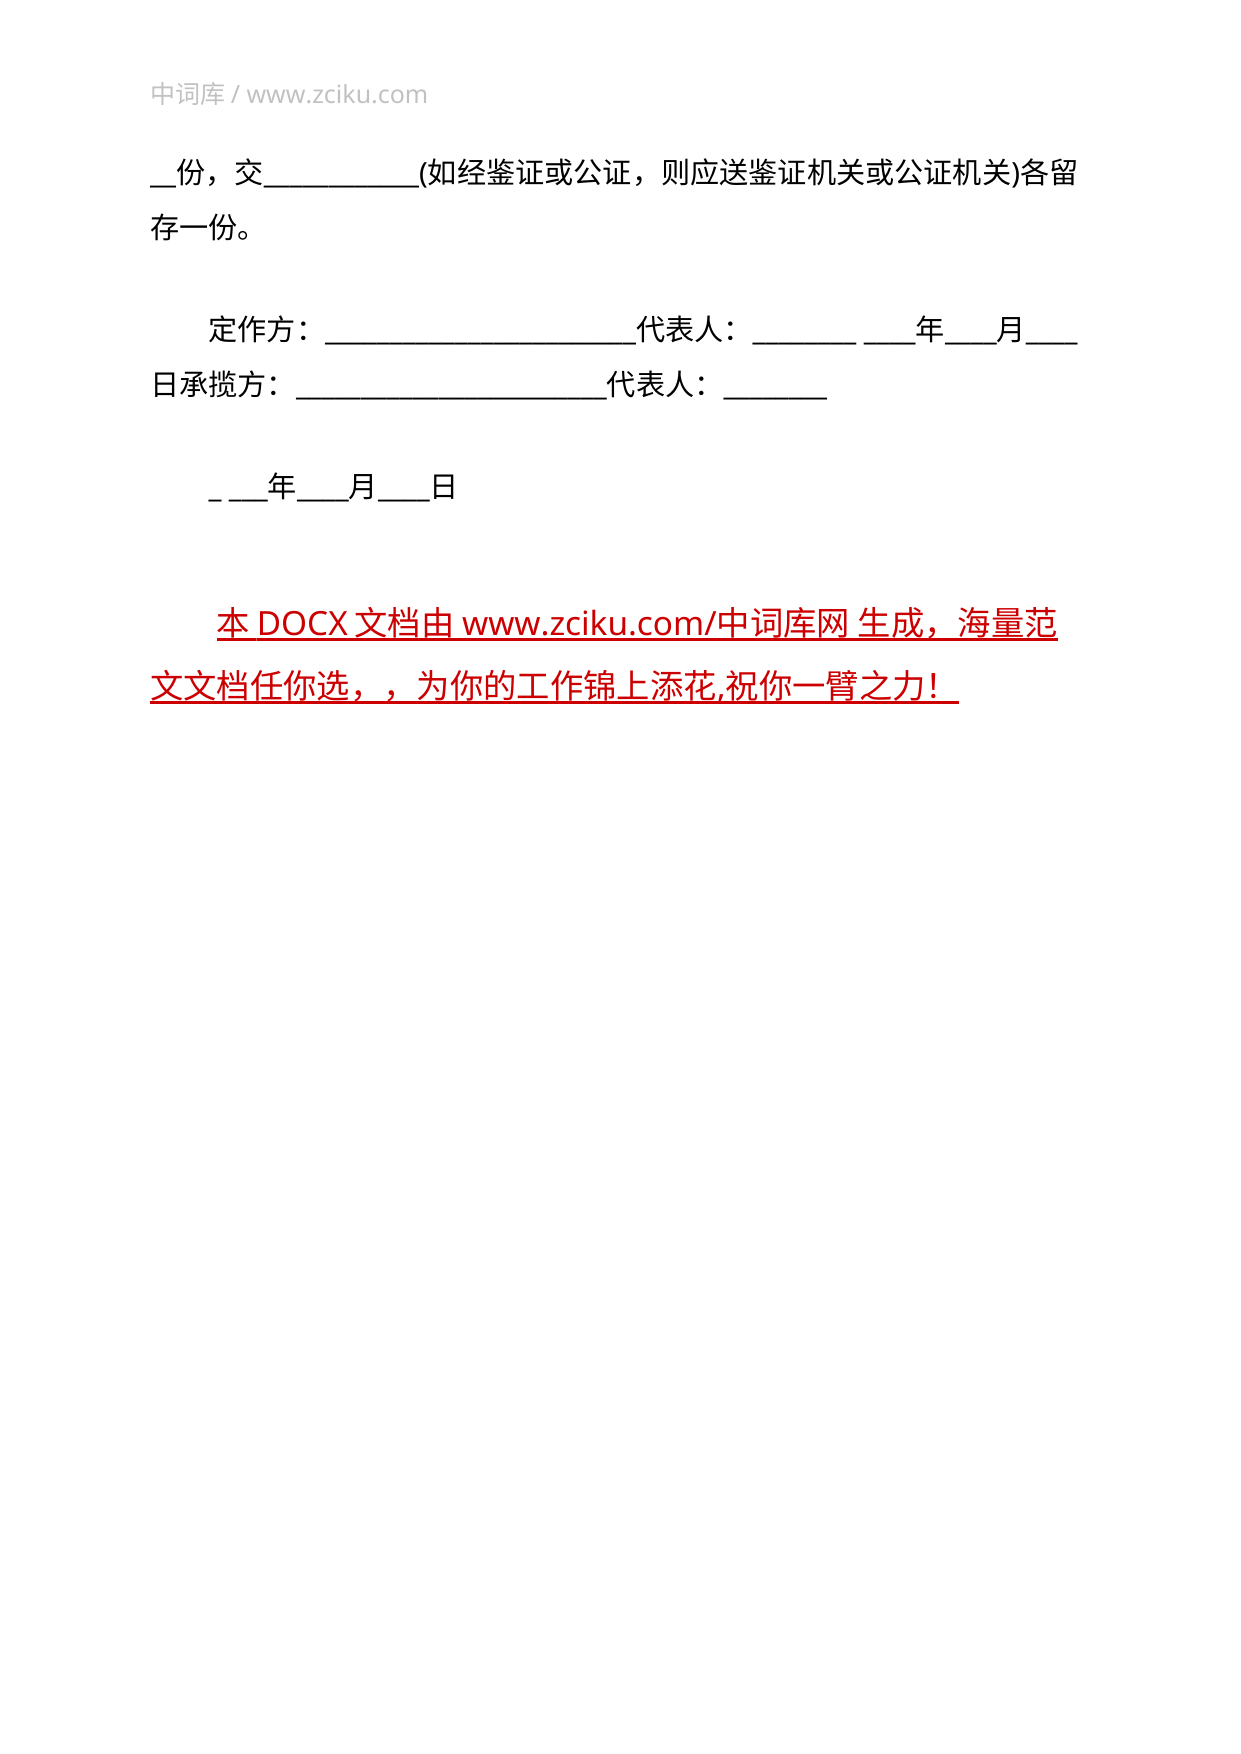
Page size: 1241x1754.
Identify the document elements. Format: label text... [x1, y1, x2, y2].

text 定作方：________________________代表人：________ ____年____月____日承揽方：________________________代表人：________ [150, 307, 1090, 404]
text _ ___年____月____日 [150, 464, 1090, 506]
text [150, 150, 1090, 247]
text 本DOCX文档由 www.zciku.com/中词库网 生成，海量范文文档任你选，，为你的工作锦上添花,祝你一臂之力！ [150, 597, 1090, 708]
